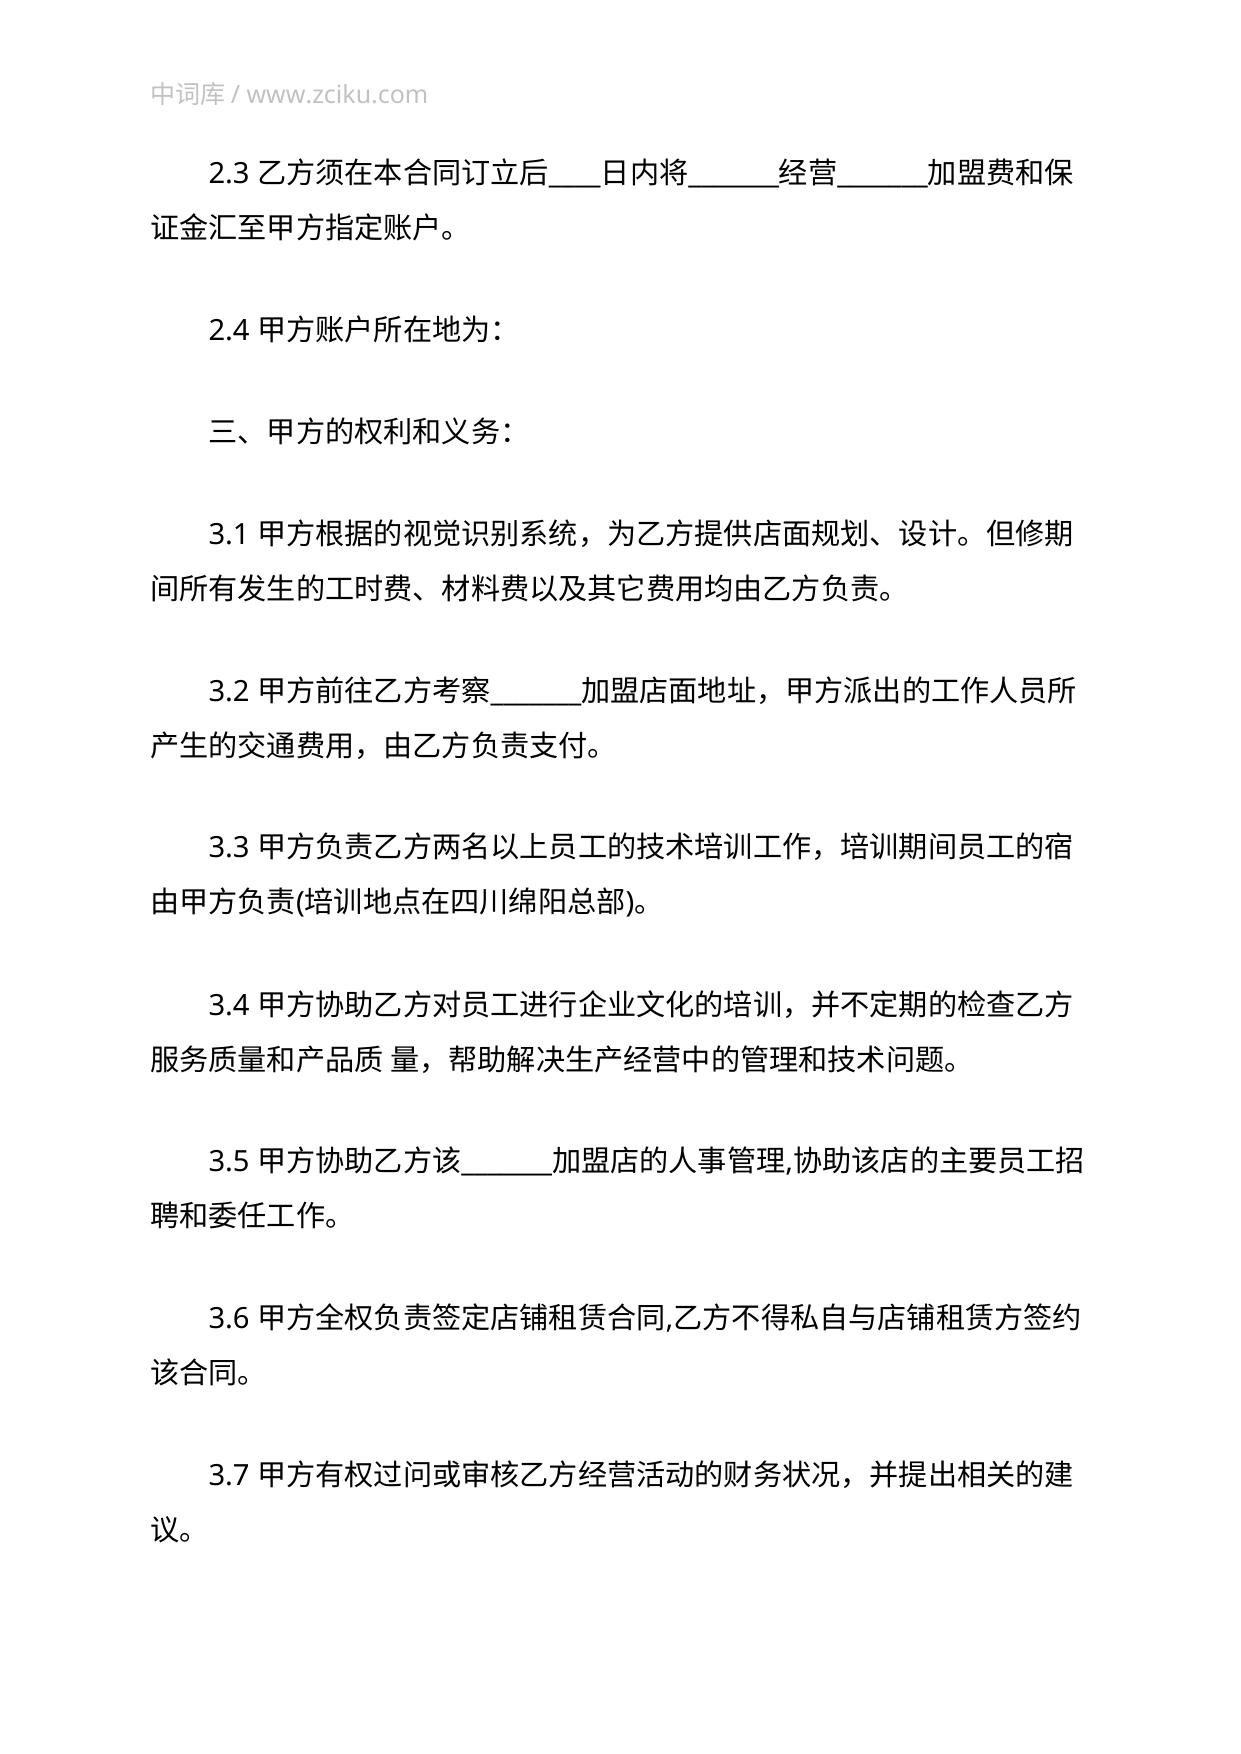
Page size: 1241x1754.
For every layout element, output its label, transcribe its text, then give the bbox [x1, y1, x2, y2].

text 3.5 甲方协助乙方该_______加盟店的人事管理,协助该店的主要员工招聘和委任工作。 [150, 1138, 1090, 1235]
text 3.1 甲方根据的视觉识别系统，为乙方提供店面规划、设计。但修期间所有发生的工时费、材料费以及其它费用均由乙方负责。 [150, 511, 1090, 608]
text 3.6 甲方全权负责签定店铺租赁合同,乙方不得私自与店铺租赁方签约该合同。 [150, 1294, 1090, 1392]
text 3.2 甲方前往乙方考察_______加盟店面地址，甲方派出的工作人员所产生的交通费用，由乙方负责支付。 [150, 667, 1090, 764]
text 2.3 乙方须在本合同订立后____日内将_______经营_______加盟费和保证金汇至甲方指定账户。 [150, 150, 1090, 247]
text 3.7 甲方有权过问或审核乙方经营活动的财务状况，并提出相关的建议。 [150, 1451, 1090, 1549]
text 3.4 甲方协助乙方对员工进行企业文化的培训，并不定期的检查乙方服务质量和产品质 量，帮助解决生产经营中的管理和技术问题。 [150, 981, 1090, 1078]
text 3.3 甲方负责乙方两名以上员工的技术培训工作，培训期间员工的宿由甲方负责(培训地点在四川绵阳总部)。 [150, 824, 1090, 921]
text 2.4 甲方账户所在地为： [150, 307, 1090, 349]
text 三、甲方的权利和义务： [150, 409, 1090, 451]
